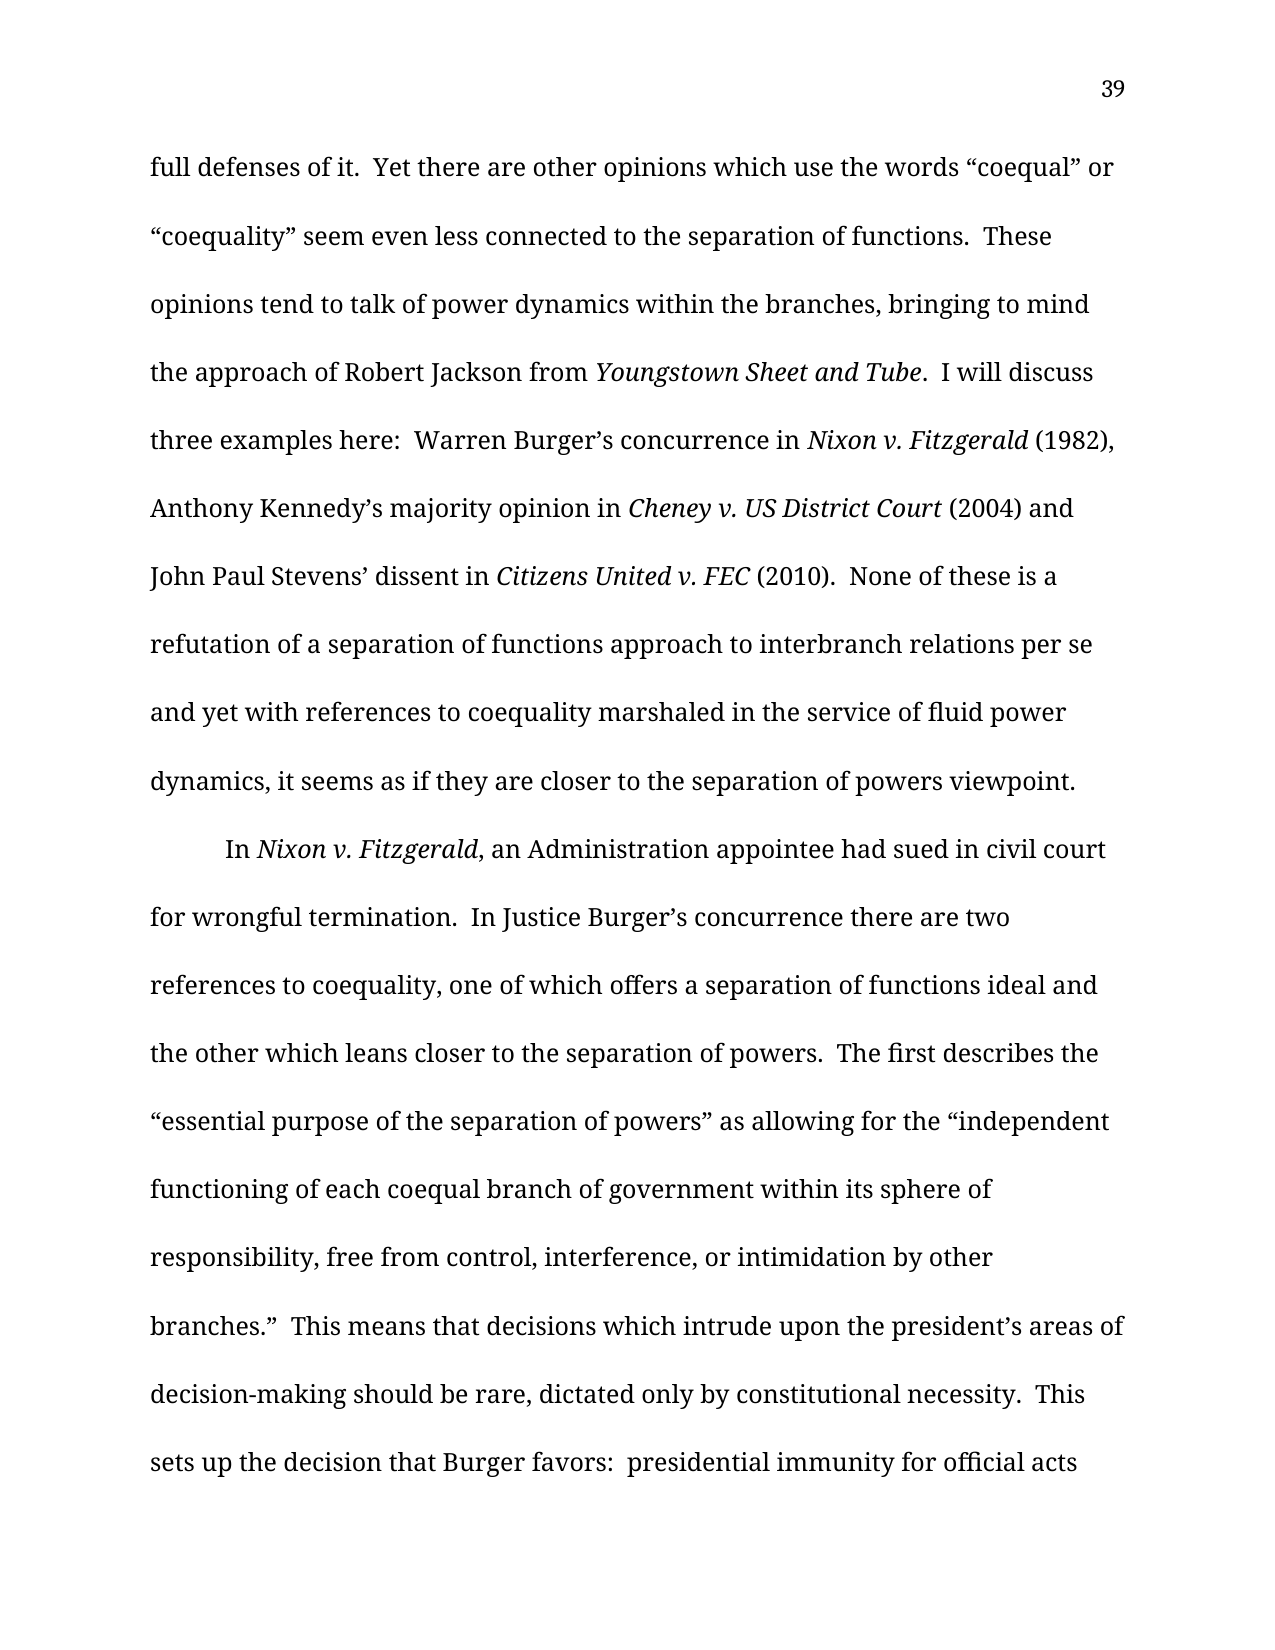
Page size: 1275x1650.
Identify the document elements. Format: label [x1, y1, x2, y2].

text [150, 150, 1125, 797]
text [150, 831, 1125, 1478]
